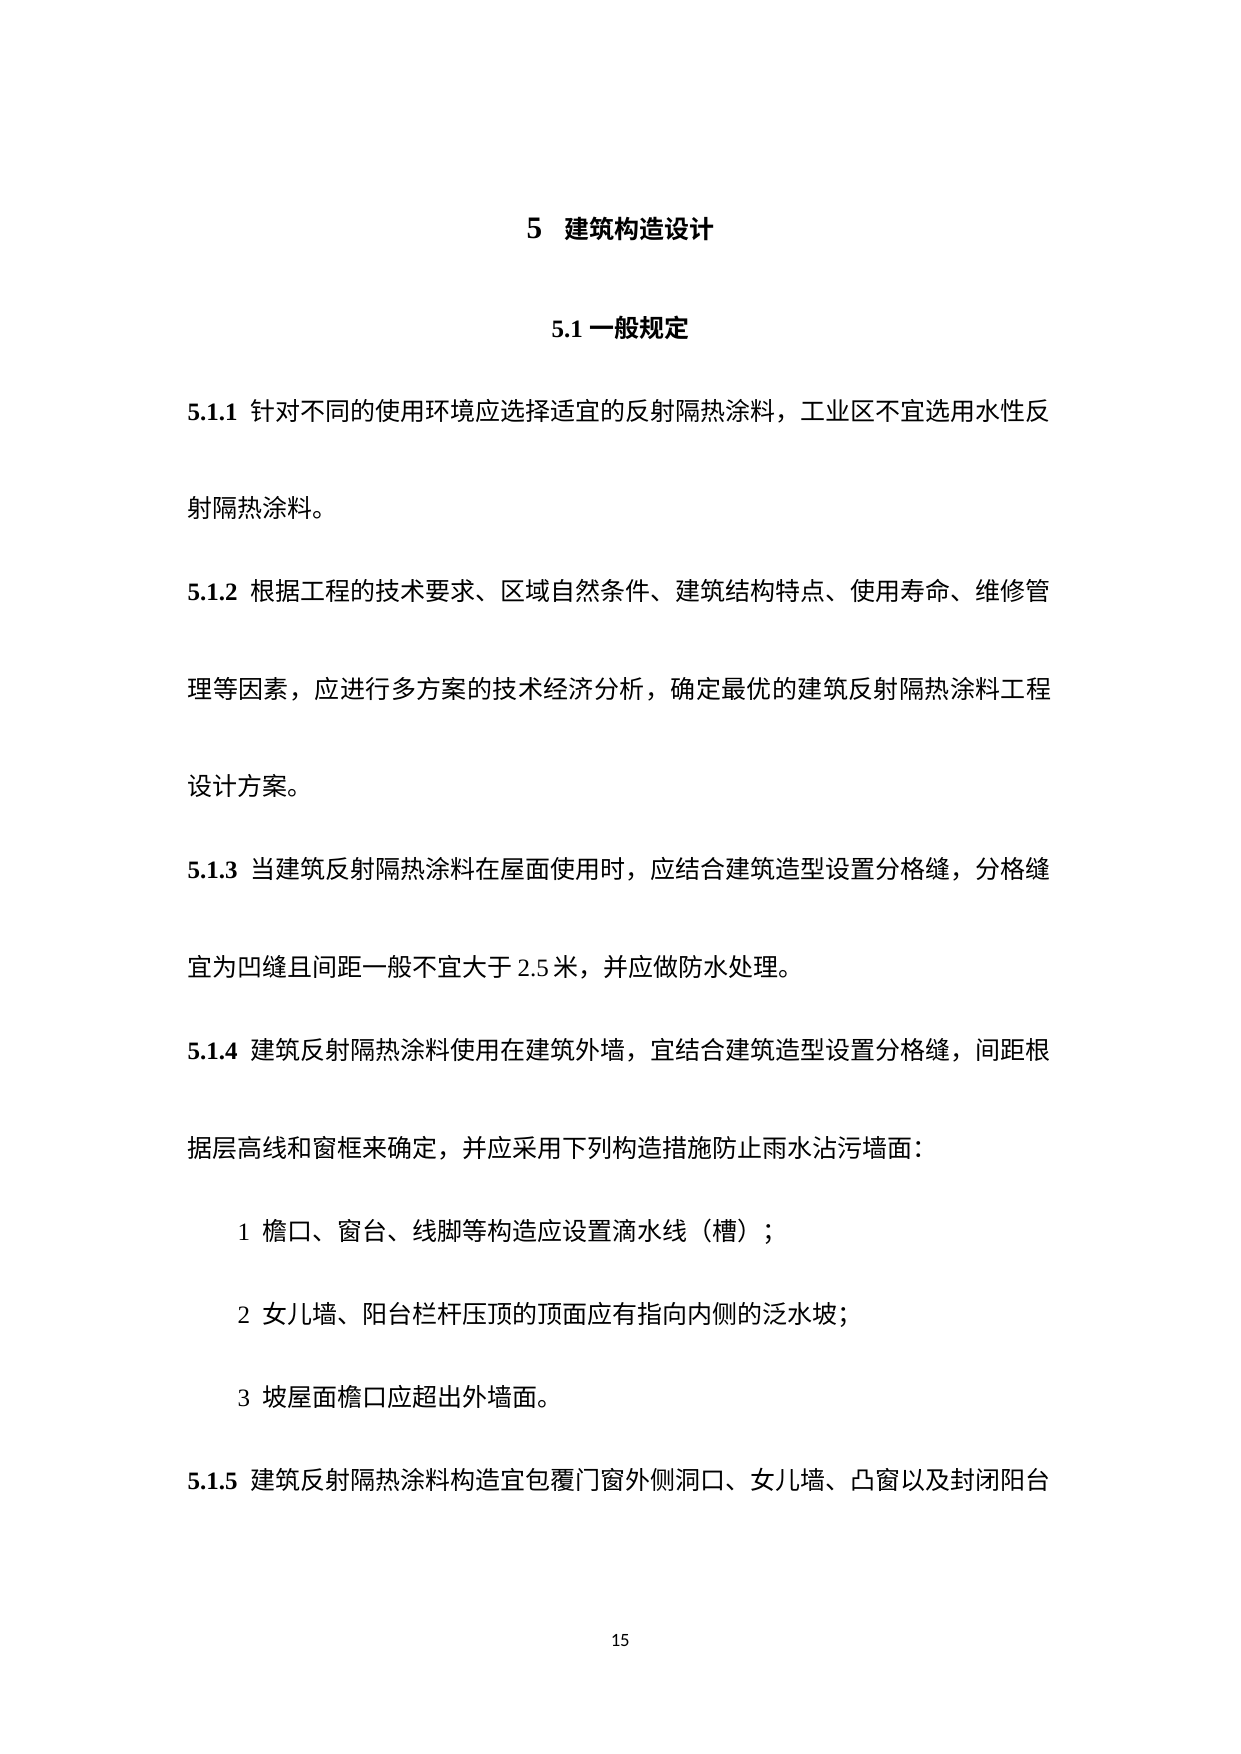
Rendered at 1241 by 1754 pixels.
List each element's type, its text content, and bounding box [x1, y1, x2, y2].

text 5.1 一般规定 [187, 294, 1053, 359]
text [187, 1446, 1053, 1511]
list 建筑构造设计 [187, 195, 1053, 260]
text 5.1.3 当建筑反射隔热涂料在屋面使用时，应结合建筑造型设置分格缝，分格缝宜为凹缝且间距一般不宜大于2.5米，并应做防水处理。 [187, 836, 1053, 998]
text 2 女儿墙、阳台栏杆压顶的顶面应有指向内侧的泛水坡； [187, 1280, 1053, 1345]
text 3 坡屋面檐口应超出外墙面。 [187, 1363, 1053, 1428]
text 1 檐口、窗台、线脚等构造应设置滴水线（槽）； [187, 1197, 1053, 1262]
text 5.1.2 根据工程的技术要求、区域自然条件、建筑结构特点、使用寿命、维修管理等因素，应进行多方案的技术经济分析，确定最优的建筑反射隔热涂料工程设计方案。 [187, 557, 1053, 817]
text 5.1.4 建筑反射隔热涂料使用在建筑外墙，宜结合建筑造型设置分格缝，间距根据层高线和窗框来确定，并应采用下列构造措施防止雨水沾污墙面： [187, 1016, 1053, 1179]
text 5.1.1 针对不同的使用环境应选择适宜的反射隔热涂料，工业区不宜选用水性反射隔热涂料。 [187, 377, 1053, 539]
